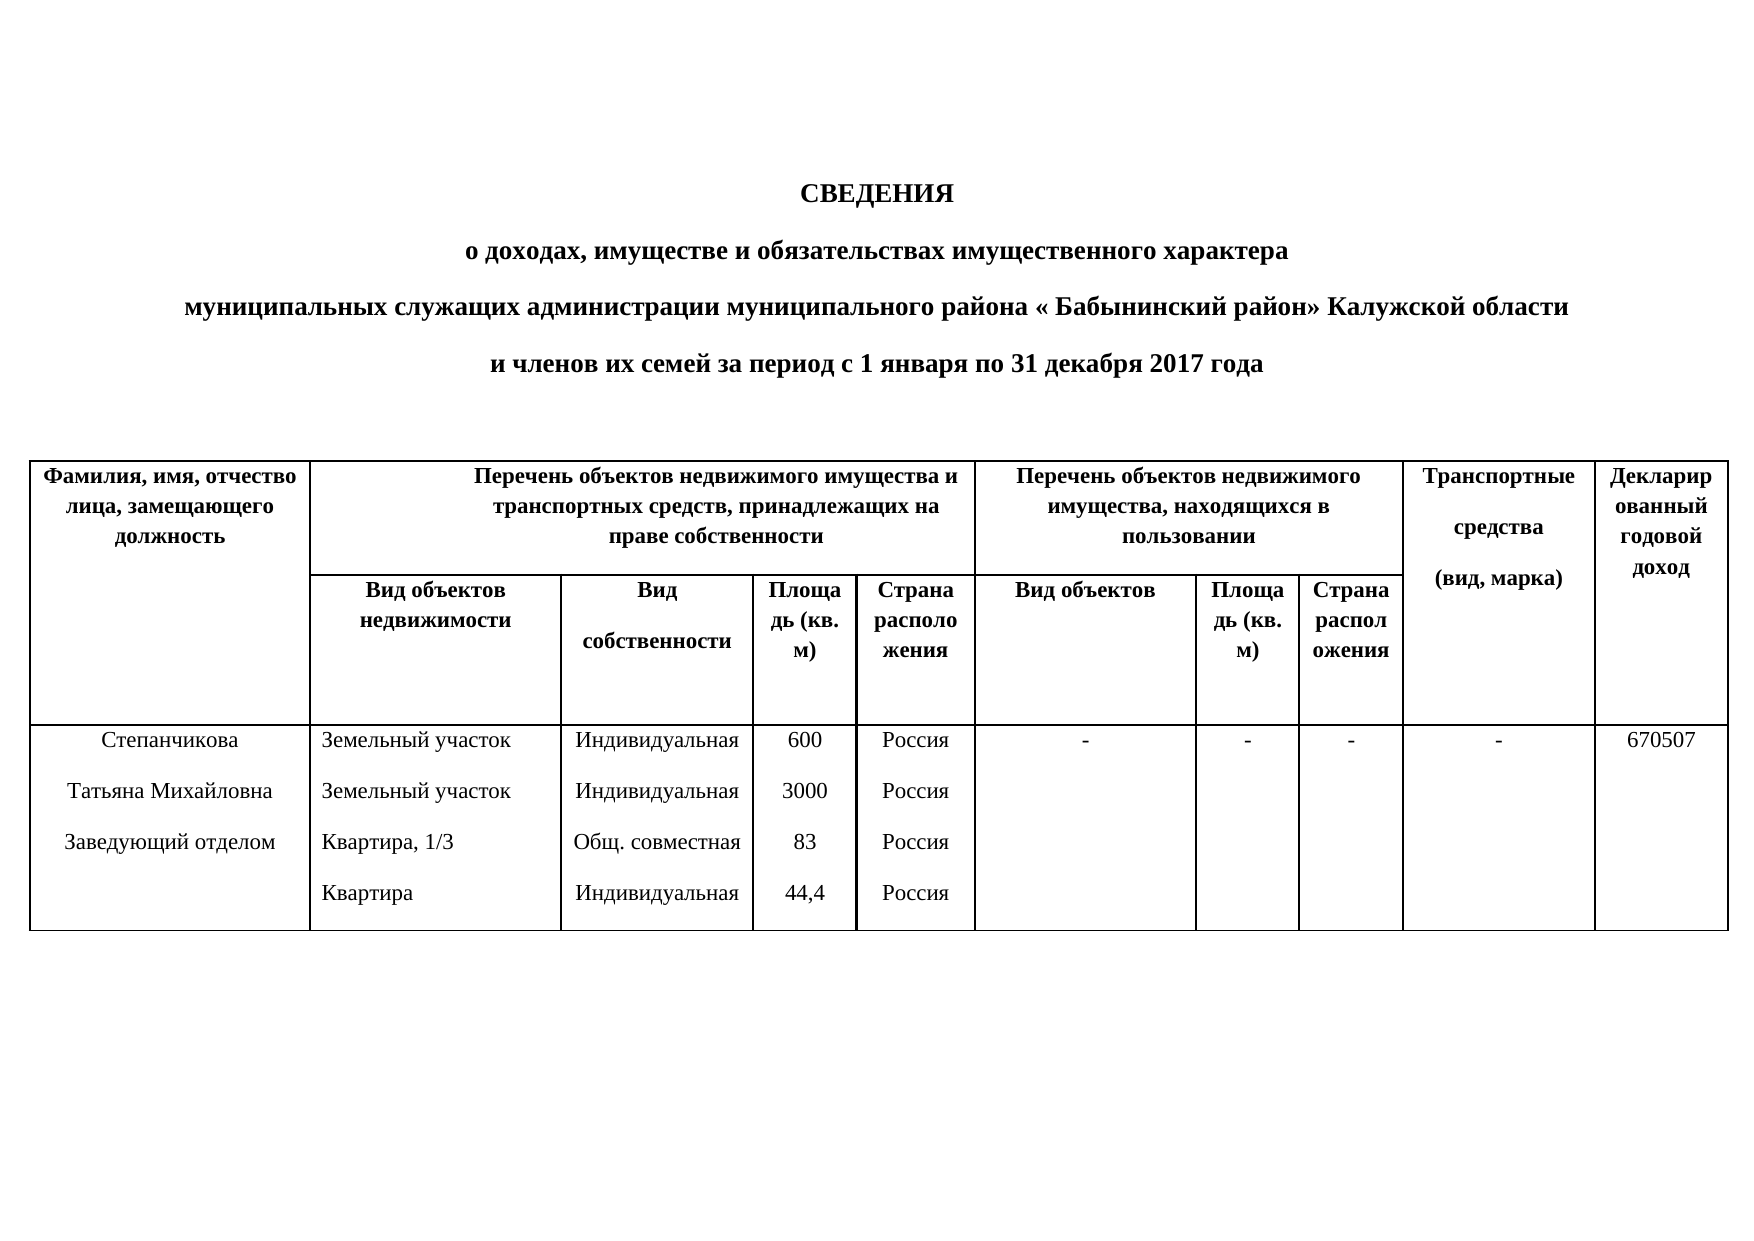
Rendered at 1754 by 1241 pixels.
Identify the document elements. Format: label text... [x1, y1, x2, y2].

table_cell - [1300, 726, 1402, 930]
text и членов их семей за период с 1 января по 31 декабря 2017 года [118, 347, 1636, 378]
text муниципальных служащих администрации муниципального района « Бабынинский район» Калужской области [118, 290, 1636, 321]
table_header [311, 462, 458, 573]
table_cell Площадь (кв. м) [1197, 576, 1298, 723]
table_cell Земельный участок Земельный участок Квартира, 1/3 Квартира [311, 726, 560, 930]
table_cell Площадь (кв. м) [754, 576, 855, 723]
table_header Перечень объектов недвижимого имущества, находящихся в пользовании [976, 462, 1402, 573]
table_cell Вид объектов недвижимости [311, 576, 560, 723]
table_cell Индивидуальная Индивидуальная Общ. совместная Индивидуальная [562, 726, 752, 930]
table_cell Вид собственности [562, 576, 752, 723]
table_cell 670507 [1596, 726, 1727, 930]
table_cell - [976, 726, 1195, 930]
table_cell 600 3000 83 44,4 [754, 726, 855, 930]
table_header Транспортные средства (вид, марка) [1404, 462, 1594, 723]
table_header Фамилия, имя, отчество лица, замещающего должность [31, 462, 309, 723]
table_cell Степанчикова Татьяна Михайловна Заведующий отделом [31, 726, 309, 930]
table_header Перечень объектов недвижимого имущества и транспортных средств, принадлежащих на праве собственности [458, 462, 974, 573]
table_cell [1596, 670, 1727, 723]
text СВЕДЕНИЯ [118, 177, 1636, 208]
table_cell Страна расположения [858, 576, 974, 723]
table_cell - [1197, 726, 1298, 930]
table_cell Россия Россия Россия Россия [858, 726, 974, 930]
table_cell Страна расположения [1300, 576, 1402, 723]
table_header Декларированный годовой доход [1596, 462, 1727, 670]
table_cell Вид объектов [976, 576, 1195, 723]
table_cell - [1404, 726, 1594, 930]
text о доходах, имуществе и обязательствах имущественного характера [118, 234, 1636, 265]
